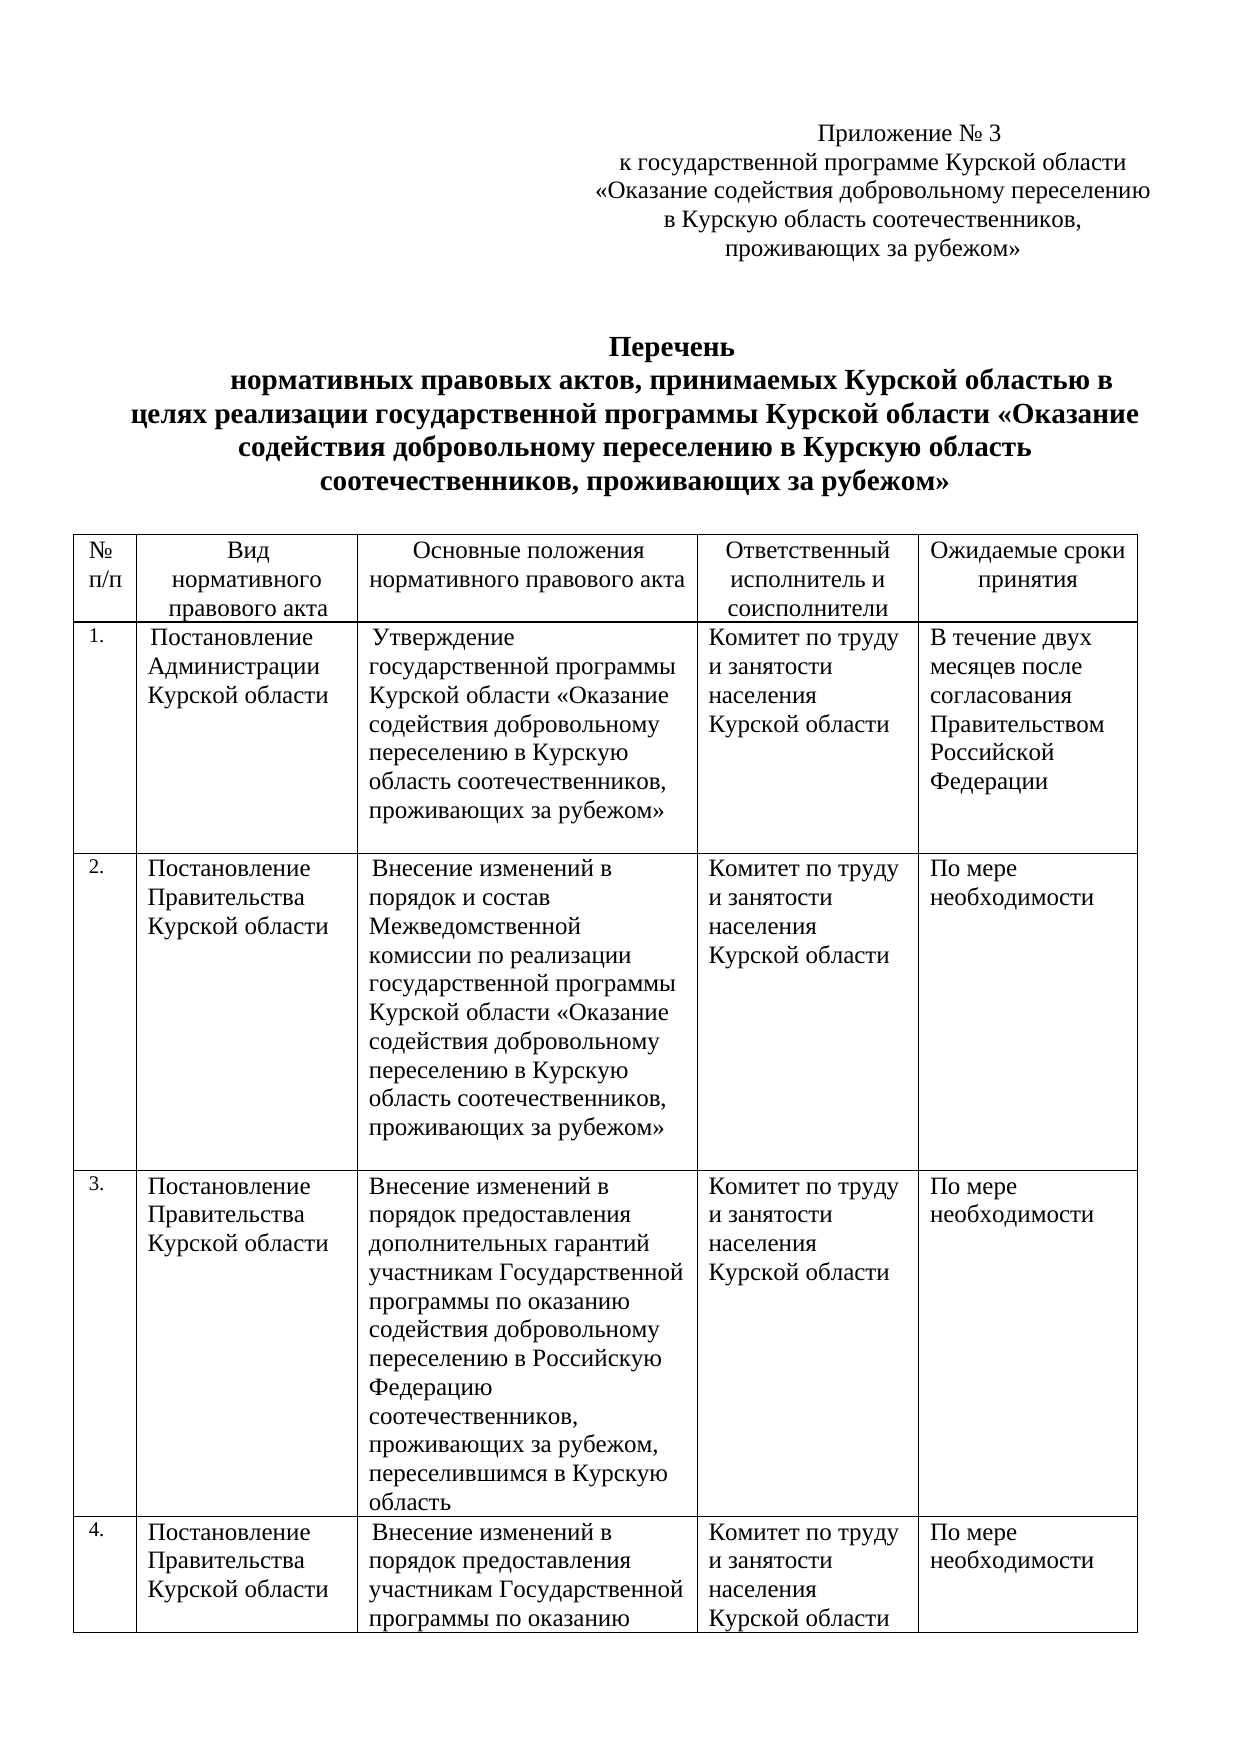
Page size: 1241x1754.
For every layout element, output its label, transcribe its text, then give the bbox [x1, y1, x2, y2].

text нормативных правовых актов, принимаемых Курской областью в целях реализации государственной программы Курской области «Оказание содействия добровольному переселению в Курскую область соотечественников, проживающих за рубежом» [118, 362, 1152, 497]
table_cell Комитет по труду и занятости населения Курской области [698, 623, 918, 852]
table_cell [698, 1517, 918, 1632]
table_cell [358, 1517, 697, 1632]
table_cell Постановление Администрации Курской области [137, 623, 357, 852]
table_header Ожидаемые сроки принятия [919, 535, 1137, 621]
table_cell В течение двух месяцев после согласования Правительством Российской Федерации [919, 623, 1137, 852]
text к государственной программе Курской области «Оказание содействия добровольному переселению в Курскую область соотечественников, проживающих за рубежом» [591, 147, 1155, 262]
table_cell По мере необходимости [919, 854, 1137, 1170]
table_cell Комитет по труду и занятости населения Курской области [698, 1171, 918, 1516]
table_cell [74, 1517, 136, 1632]
table_cell По мере необходимости [919, 1517, 1137, 1632]
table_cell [137, 1517, 357, 1632]
table_cell Утверждение государственной программы Курской области «Оказание содействия добровольному переселению в Курскую область соотечественников, проживающих за рубежом» [358, 623, 697, 852]
table_cell [74, 1171, 136, 1516]
table_cell Внесение изменений в порядок предоставления дополнительных гарантий участникам Государственной программы по оказанию содействия добровольному переселению в Российскую Федерацию соотечественников, проживающих за рубежом, переселившимся в Курскую область [358, 1171, 697, 1516]
table_header Основные положения нормативного правового акта [358, 535, 697, 621]
table_header Ответственный исполнитель и соисполнители [698, 535, 918, 621]
table_cell Постановление Правительства Курской области [137, 1171, 357, 1516]
table_cell По мере необходимости [919, 1171, 1137, 1516]
table_cell Постановление Правительства Курской области [137, 854, 357, 1170]
table_cell Внесение изменений в порядок и состав Межведомственной комиссии по реализации государственной программы Курской области «Оказание содействия добровольному переселению в Курскую область соотечественников, проживающих за рубежом» [358, 854, 697, 1170]
text Приложение № 3 [591, 118, 1155, 147]
table_header Вид нормативного правового акта [137, 535, 357, 621]
table_cell Комитет по труду и занятости населения Курской области [698, 854, 918, 1170]
table_header № п/п [74, 535, 136, 621]
table_cell [74, 623, 136, 852]
text Перечень [118, 329, 1152, 362]
table_cell [74, 854, 136, 1170]
